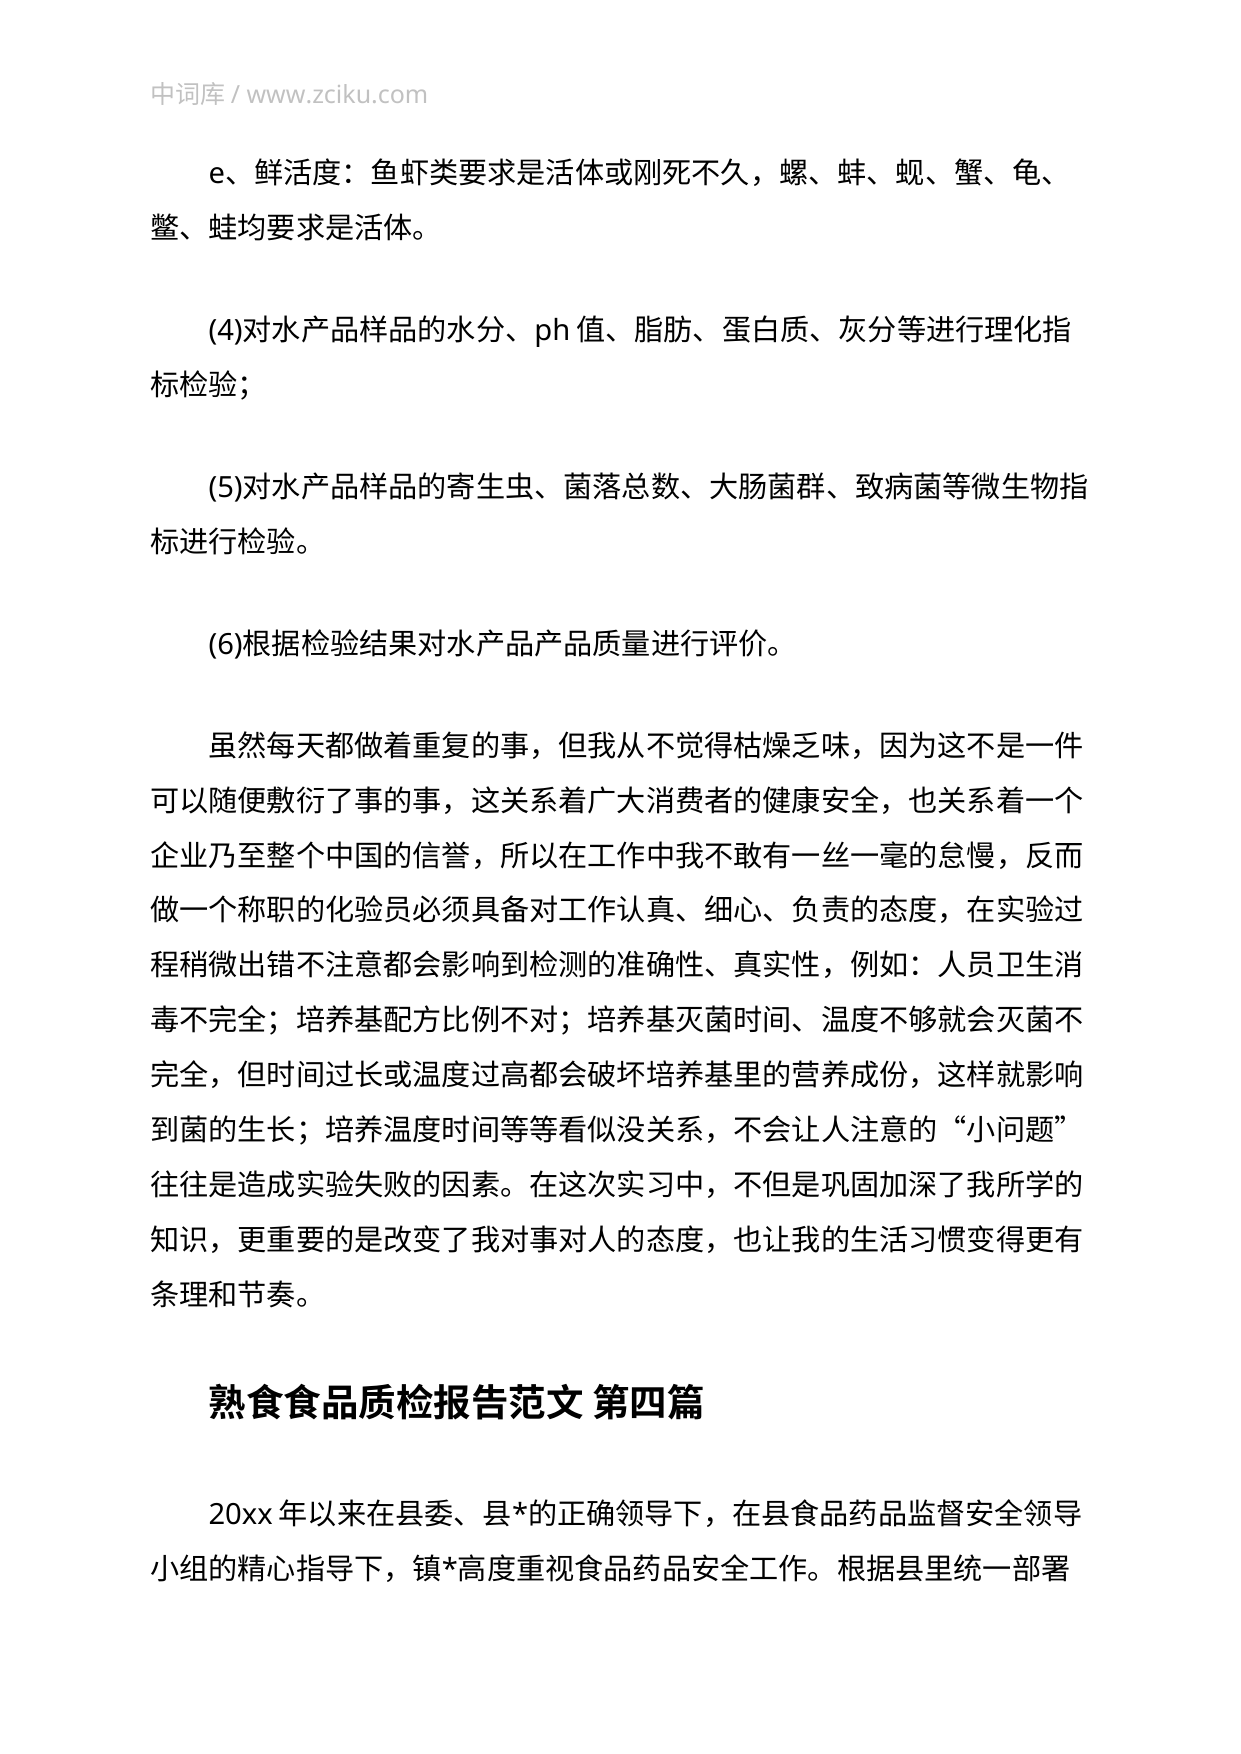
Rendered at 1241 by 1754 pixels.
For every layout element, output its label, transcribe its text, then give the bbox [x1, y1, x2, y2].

text 熟食食品质检报告范文 第四篇 [150, 1373, 1090, 1427]
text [150, 1490, 1090, 1588]
text 虽然每天都做着重复的事，但我从不觉得枯燥乏味，因为这不是一件可以随便敷衍了事的事，这关系着广大消费者的健康安全，也关系着一个企业乃至整个中国的信誉，所以在工作中我不敢有一丝一毫的怠慢，反而做一个称职的化验员必须具备对工作认真、细心、负责的态度，在实验过程稍微出错不注意都会影响到检测的准确性、真实性，例如：人员卫生消毒不完全；培养基配方比例不对；培养基灭菌时间、温度不够就会灭菌不完全，但时间过长或温度过高都会破坏培养基里的营养成份，这样就影响到菌的生长；培养温度时间等等看似没关系，不会让人注意的“小问题”往往是造成实验失败的因素。在这次实习中，不但是巩固加深了我所学的知识，更重要的是改变了我对事对人的态度，也让我的生活习惯变得更有条理和节奏。 [150, 722, 1090, 1313]
text (6)根据检验结果对水产品产品质量进行评价。 [150, 620, 1090, 663]
text (5)对水产品样品的寄生虫、菌落总数、大肠菌群、致病菌等微生物指标进行检验。 [150, 463, 1090, 561]
text (4)对水产品样品的水分、ph值、脂肪、蛋白质、灰分等进行理化指标检验； [150, 307, 1090, 404]
text e、鲜活度：鱼虾类要求是活体或刚死不久，螺、蚌、蚬、蟹、龟、鳖、蛙均要求是活体。 [150, 150, 1090, 247]
